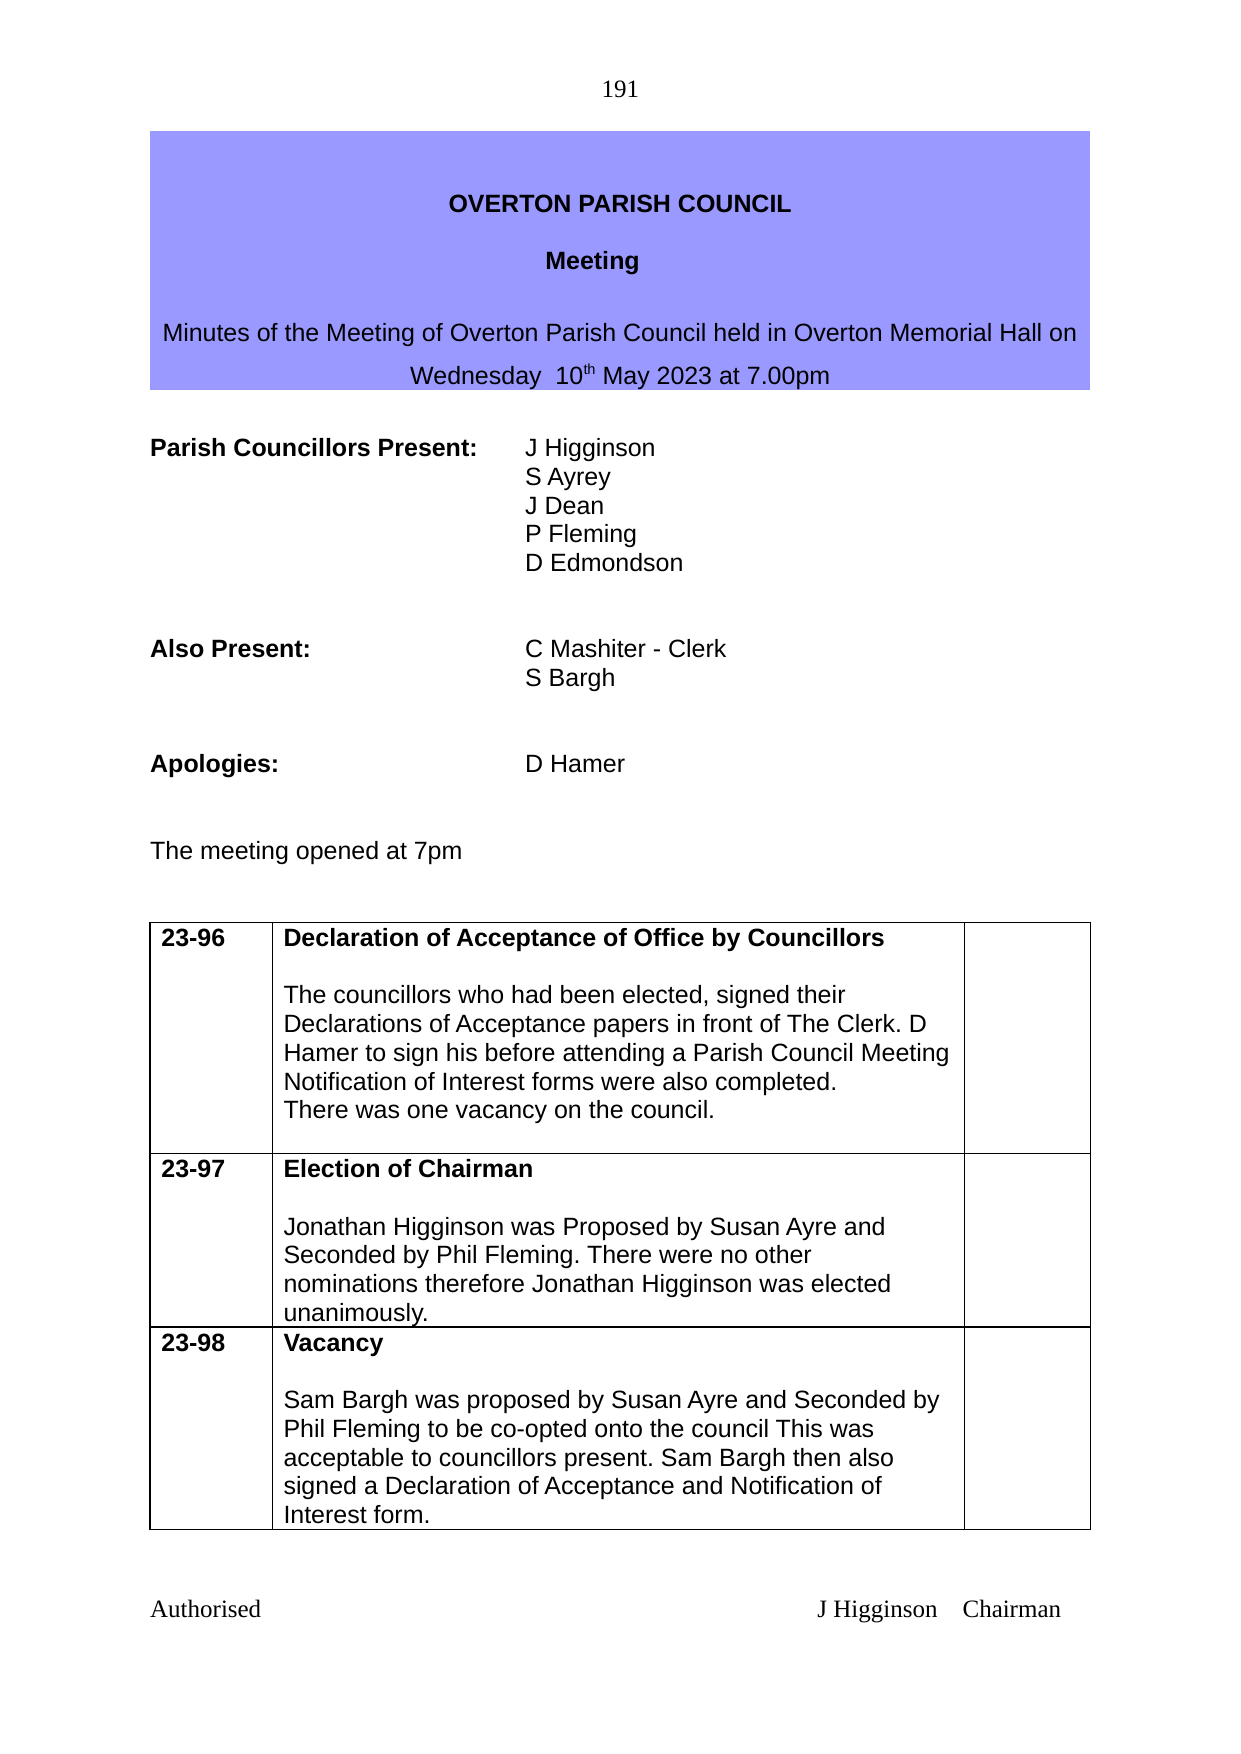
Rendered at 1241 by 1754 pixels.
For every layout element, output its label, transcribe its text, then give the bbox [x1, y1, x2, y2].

text Wednesday 10th May 2023 at 7.00pm [150, 361, 1090, 390]
text Minutes of the Meeting of Overton Parish Council held in Overton Memorial Hall on [150, 318, 1090, 347]
text Also Present: C Mashiter - Clerk [150, 634, 1090, 663]
text The meeting opened at 7pm [150, 836, 1090, 864]
text J Dean [150, 491, 1090, 519]
text S Ayrey [150, 462, 1090, 491]
table_cell [965, 1154, 1090, 1326]
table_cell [273, 1328, 964, 1529]
text Meeting [150, 246, 1090, 275]
text P Fleming [150, 519, 1090, 548]
table_cell [965, 1328, 1090, 1529]
text Parish Councillors Present: J Higginson [150, 433, 1090, 462]
table_header 23-96 [151, 923, 272, 1153]
text OVERTON PARISH COUNCIL [150, 189, 1090, 217]
text D Edmondson [150, 548, 1090, 577]
table_header [965, 923, 1090, 1153]
text Apologies: D Hamer [150, 749, 1090, 778]
table_cell Election of Chairman Jonathan Higginson was Proposed by Susan Ayre and Seconded by Phil Fleming. There were no other nominations therefore Jonathan Higginson was elected unanimously. [273, 1154, 964, 1326]
table_cell 23-98 [151, 1328, 272, 1529]
text S Bargh [150, 663, 1090, 692]
table_header Declaration of Acceptance of Office by Councillors The councillors who had been elected, signed their Declarations of Acceptance papers in front of The Clerk. D Hamer to sign his before attending a Parish Council Meeting Notification of Interest forms were also completed. There was one vacancy on the council. [273, 923, 964, 1153]
table_cell 23-97 [151, 1154, 272, 1326]
